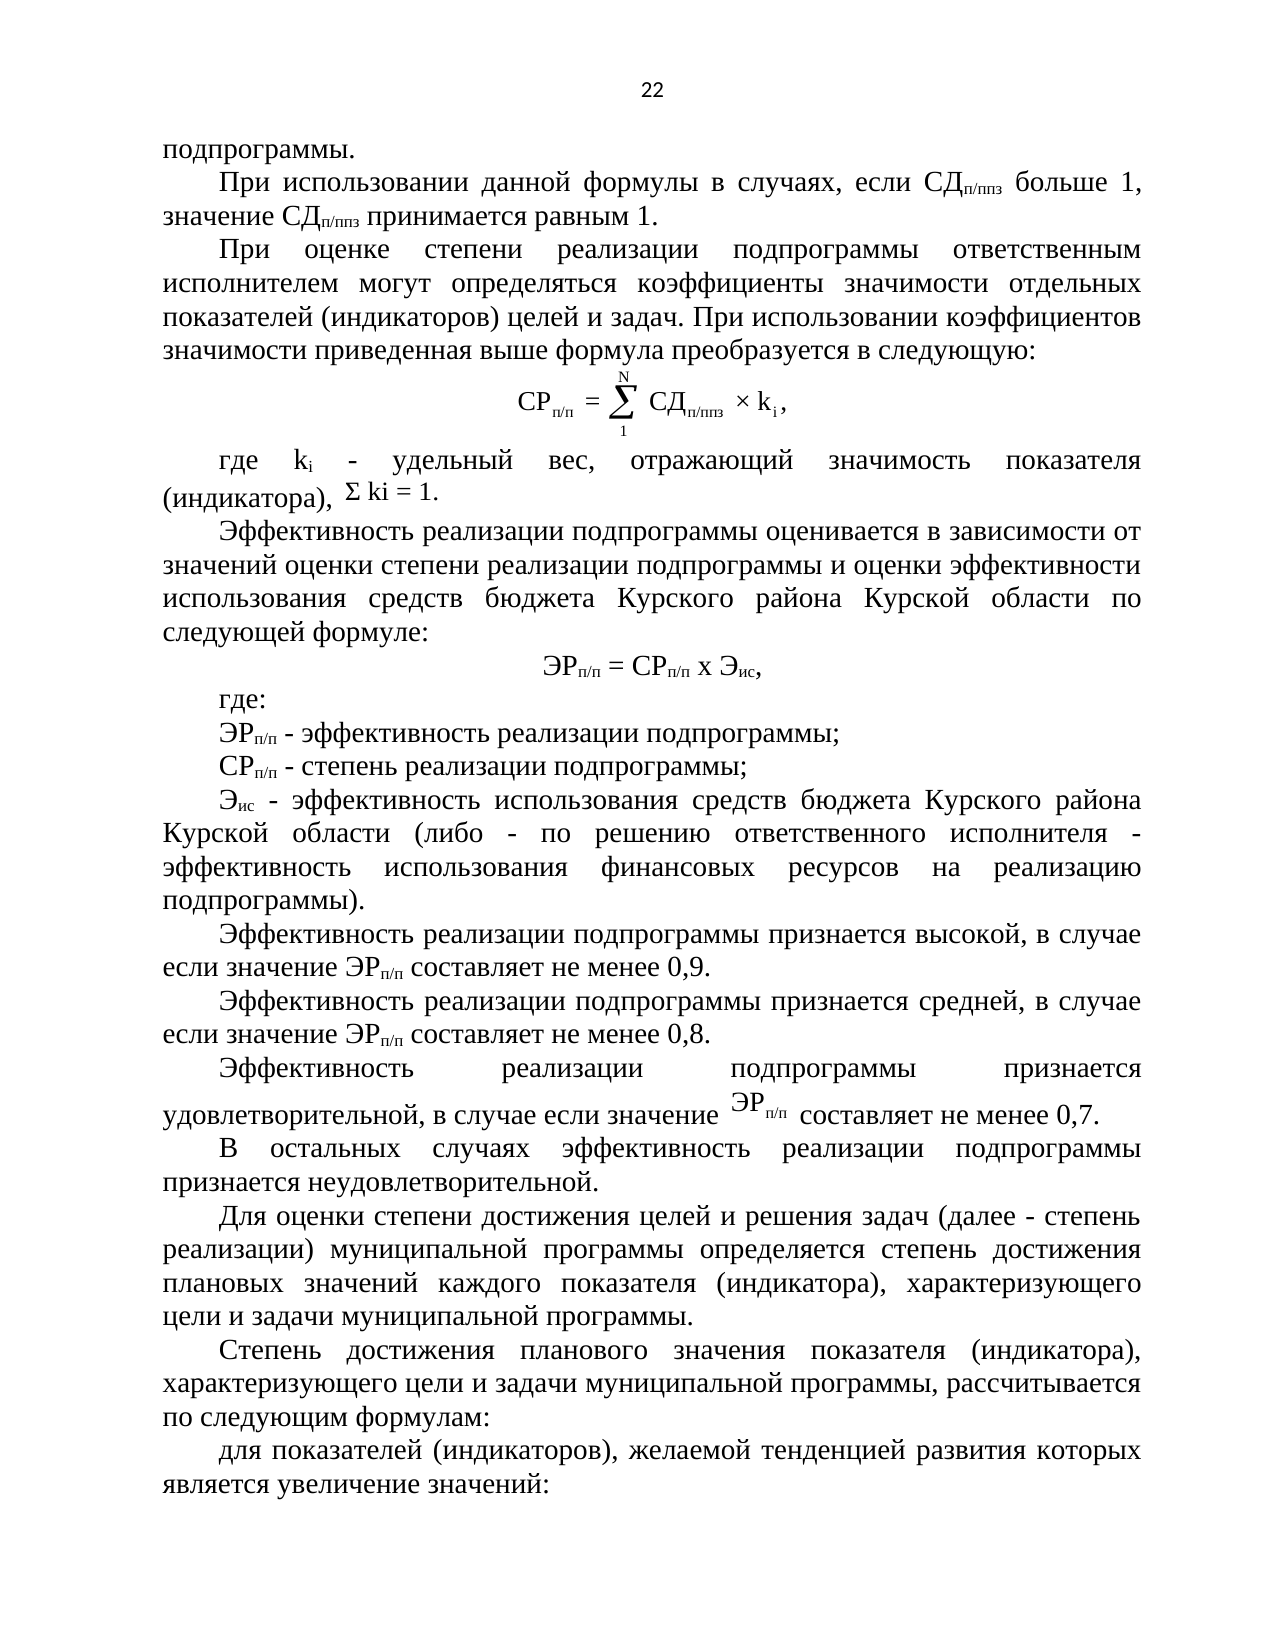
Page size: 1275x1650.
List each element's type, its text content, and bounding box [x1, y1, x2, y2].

text ЭРп/п = СРп/п x Эис, [162, 648, 1142, 681]
text Эффективность реализации подпрограммы признается средней, в случае если значение ЭРп/п составляет не менее 0,8. [162, 983, 1142, 1050]
text Эффективность реализации подпрограммы признается удовлетворительной, в случае если значение составляет не менее 0,7. [162, 1050, 1142, 1131]
text При использовании данной формулы в случаях, если СДп/ппз больше 1, значение СДп/ппз принимается равным 1. [162, 164, 1142, 232]
text где: [162, 681, 1142, 715]
text Эффективность реализации подпрограммы оценивается в зависимости от значений оценки степени реализации подпрограммы и оценки эффективности использования средств бюджета Курского района Курской области по следующей формуле: [162, 513, 1142, 648]
text В остальных случаях эффективность реализации подпрограммы признается неудовлетворительной. [162, 1131, 1142, 1198]
text где ki - удельный вес, отражающий значимость показателя (индикатора), [162, 442, 1142, 513]
text Эффективность реализации подпрограммы признается высокой, в случае если значение ЭРп/п составляет не менее 0,9. [162, 916, 1142, 983]
text Эис - эффективность использования средств бюджета Курского района Курской области (либо - по решению ответственного исполнителя - эффективность использования финансовых ресурсов на реализацию подпрограммы). [162, 782, 1142, 916]
text СРп/п - степень реализации подпрограммы; [162, 748, 1142, 782]
text Степень достижения планового значения показателя (индикатора), характеризующего цели и задачи муниципальной программы, рассчитывается по следующим формулам: [162, 1332, 1142, 1432]
text ЭРп/п - эффективность реализации подпрограммы; [162, 715, 1142, 748]
text для показателей (индикаторов), желаемой тенденцией развития которых является увеличение значений: [162, 1432, 1142, 1499]
text При оценке степени реализации подпрограммы ответственным исполнителем могут определяться коэффициенты значимости отдельных показателей (индикаторов) целей и задач. При использовании коэффициентов значимости приведенная выше формула преобразуется в следующую: [162, 232, 1142, 366]
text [162, 131, 1142, 164]
text Для оценки степени достижения целей и решения задач (далее - степень реализации) муниципальной программы определяется степень достижения плановых значений каждого показателя (индикатора), характеризующего цели и задачи муниципальной программы. [162, 1198, 1142, 1332]
